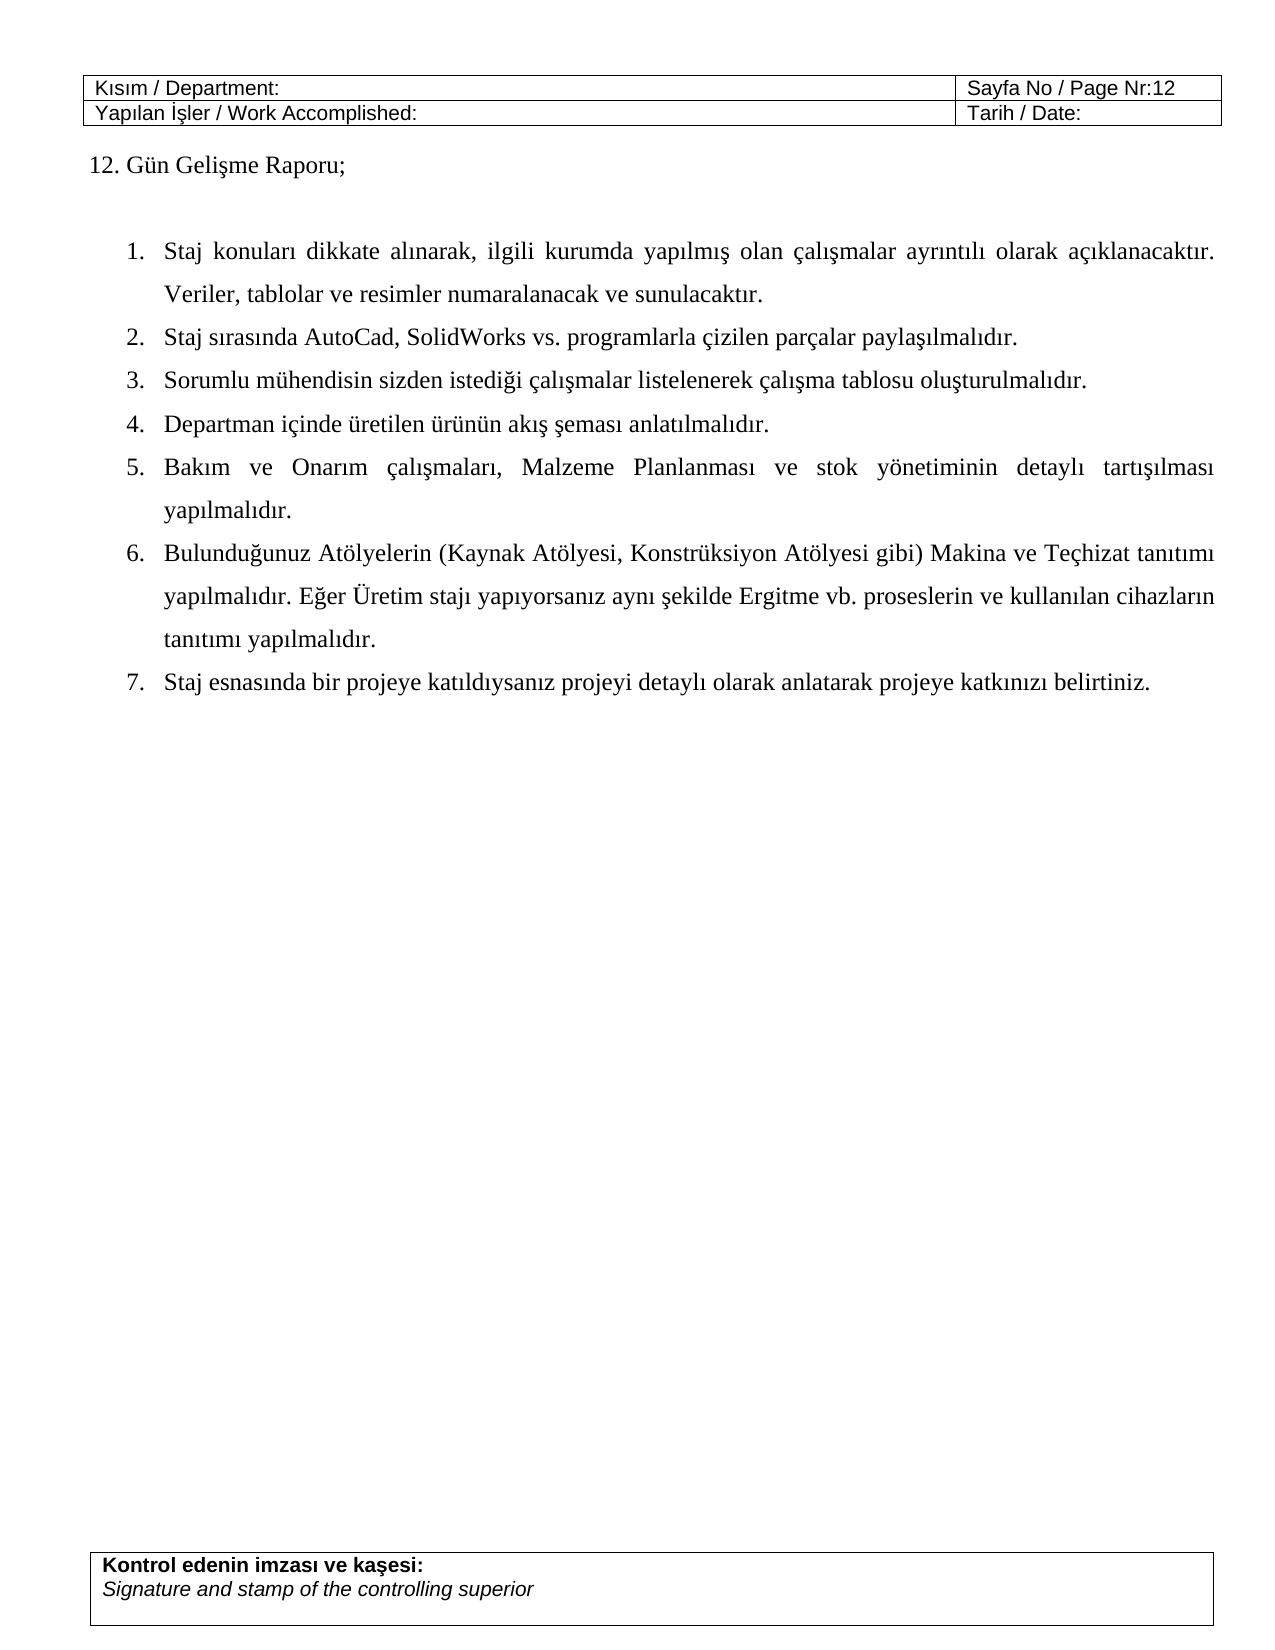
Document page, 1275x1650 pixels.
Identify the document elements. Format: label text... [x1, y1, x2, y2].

list Staj esnasında bir projeye katıldıysanız projeyi detaylı olarak anlatarak projeye katkınızı belirtiniz. [126, 667, 1216, 696]
list Staj konuları dikkate alınarak, ilgili kurumda yapılmış olan çalışmalar ayrıntılı olarak açıklanacaktır. Veriler, tablolar ve resimler numaralanacak ve sunulacaktır. [126, 236, 1216, 308]
list Departman içinde üretilen ürünün akış şeması anlatılmalıdır. [126, 409, 1216, 437]
list Staj sırasında AutoCad, SolidWorks vs. programlarla çizilen parçalar paylaşılmalıdır. [126, 322, 1216, 351]
list Sorumlu mühendisin sizden istediği çalışmalar listelenerek çalışma tablosu oluşturulmalıdır. [126, 366, 1216, 394]
text 12. Gün Gelişme Raporu; [89, 150, 1216, 179]
list Bulunduğunuz Atölyelerin (Kaynak Atölyesi, Konstrüksiyon Atölyesi gibi) Makina ve Teçhizat tanıtımı yapılmalıdır. Eğer Üretim stajı yapıyorsanız aynı şekilde Ergitme vb. proseslerin ve kullanılan cihazların tanıtımı yapılmalıdır. [126, 538, 1216, 653]
list Bakım ve Onarım çalışmaları, Malzeme Planlanması ve stok yönetiminin detaylı tartışılması yapılmalıdır. [126, 452, 1216, 524]
